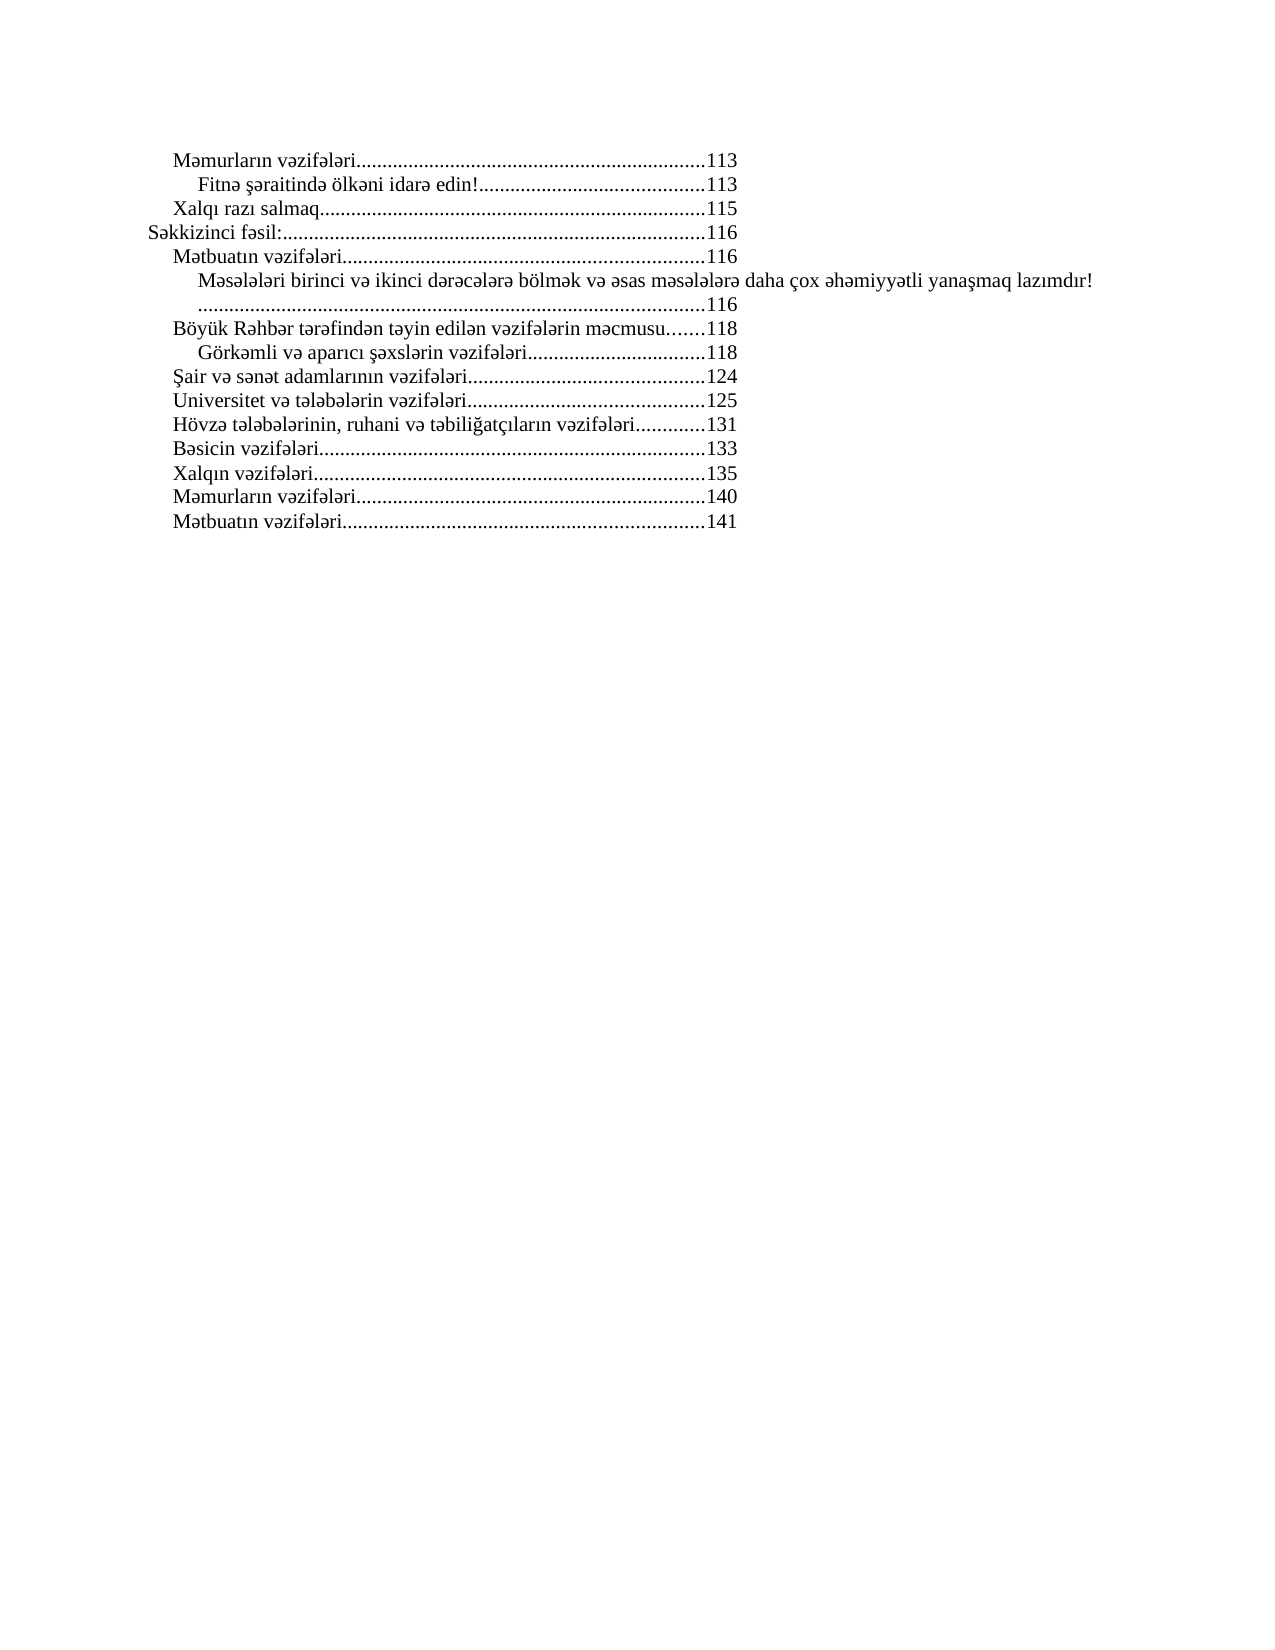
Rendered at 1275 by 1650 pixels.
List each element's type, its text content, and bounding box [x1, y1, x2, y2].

text Xalqı razı salmaq 115 [173, 196, 1127, 220]
text Universitet və tələbələrin vəzifələri 125 [173, 388, 1127, 412]
text Səkkizinci fəsil: 116 [148, 220, 1127, 244]
text Məmurların vəzifələri 140 [173, 484, 1127, 508]
text Mətbuatın vəzifələri 141 [173, 508, 1127, 533]
text Məmurların vəzifələri 113 [173, 148, 1127, 172]
text Hövzə tələbələrinin, ruhani və təbiliğatçıların vəzifələri 131 [173, 412, 1127, 436]
text Şair və sənət adamlarının vəzifələri 124 [173, 364, 1127, 388]
text Bəsicin vəzifələri 133 [173, 436, 1127, 460]
text Görkəmli və aparıcı şəxslərin vəzifələri 118 [198, 340, 1127, 364]
text Xalqın vəzifələri 135 [173, 460, 1127, 484]
text Məsələləri birinci və ikinci dərəcələrə bölmək və əsas məsələlərə daha çox əhəmiyyətli yanaşmaq lazımdır! 116 [198, 268, 1127, 316]
text Böyük Rəhbər tərəfindən təyin edilən vəzifələrin məcmusu 118 [173, 316, 1127, 340]
text Fitnə şəraitində ölkəni idarə edin! 113 [198, 172, 1127, 196]
text Mətbuatın vəzifələri 116 [173, 244, 1127, 268]
